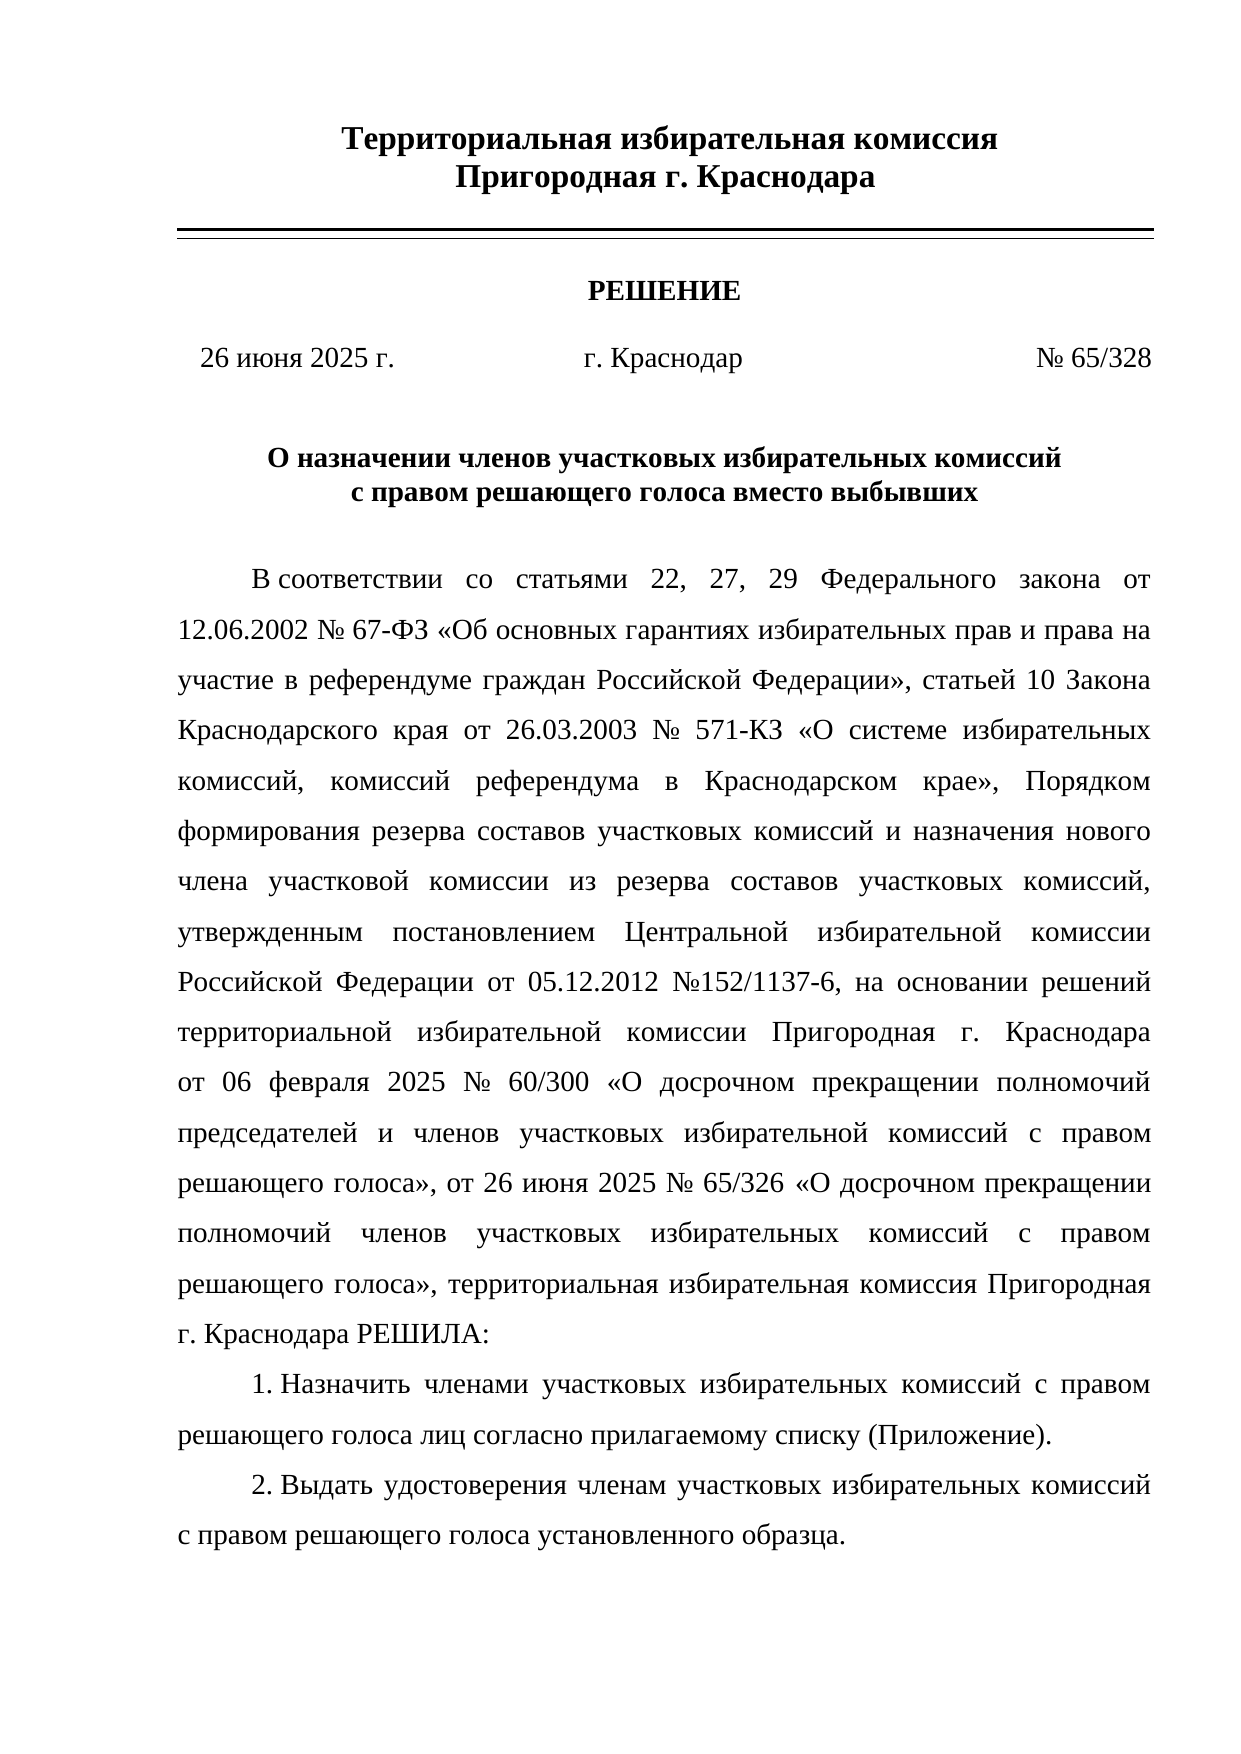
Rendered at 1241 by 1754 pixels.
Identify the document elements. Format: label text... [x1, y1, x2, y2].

list РЕШЕНИЕ [177, 273, 1152, 306]
table_header 26 июня 2025 г. [189, 340, 572, 373]
text 2. Выдать удостоверения членам участковых избирательных комиссий с правом решающего голоса установленного образца. [177, 1467, 1152, 1551]
table_header г. Краснодар [573, 340, 778, 373]
text 1. Назначить членами участковых избирательных комиссий с правом решающего голоса лиц согласно прилагаемому списку (Приложение). [177, 1366, 1152, 1450]
table_header Территориальная избирательная комиссия Пригородная г. Краснодара [177, 118, 1153, 228]
text с правом решающего голоса вместо выбывших [177, 474, 1152, 508]
text О назначении членов участковых избирательных комиссий [177, 441, 1152, 474]
text В соответствии со статьями 22, 27, 29 Федерального закона от 12.06.2002 № 67-ФЗ «Об основных гарантиях избирательных прав и права на участие в референдуме граждан Российской Федерации», статьей 10 Закона Краснодарского края от 26.03.2003 № 571-КЗ «О системе избирательных комиссий, комиссий референдума в Краснодарском крае», Порядком формирования резерва составов участковых комиссий и назначения нового члена участковой комиссии из резерва составов участковых комиссий, утвержденным постановлением Центральной избирательной комиссии Российской Федерации от 05.12.2012 №152/1137-6, на основании решений территориальной избирательной комиссии Пригородная г. Краснодара от 06 февраля 2025 № 60/300 «О досрочном прекращении полномочий председателей и членов участковых избирательной комиссий с правом решающего голоса», от 26 июня 2025 № 65/326 «О досрочном прекращении полномочий членов участковых избирательных комиссий с правом решающего голоса», территориальная избирательная комиссия Пригородная г. Краснодара РЕШИЛА: [177, 561, 1152, 1350]
table_header № 65/328 [779, 340, 1163, 373]
